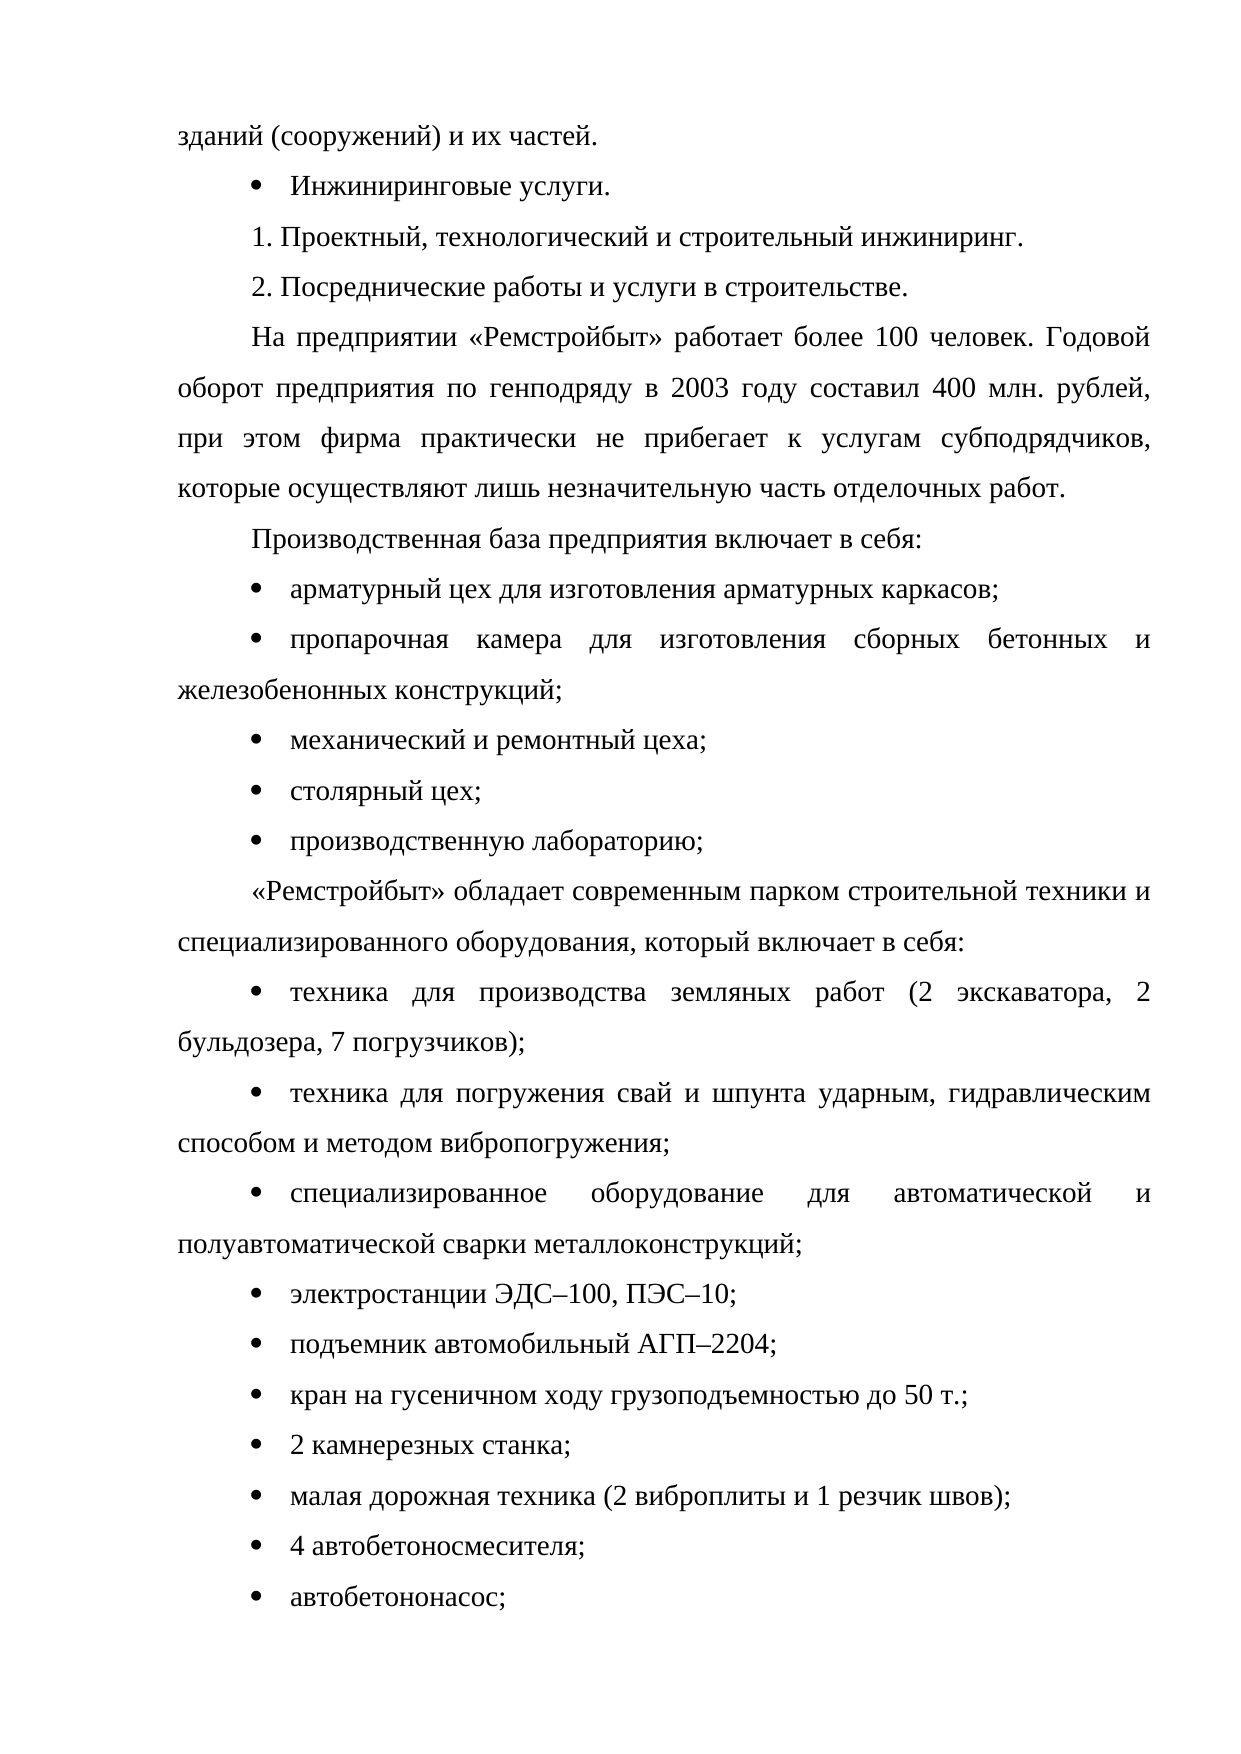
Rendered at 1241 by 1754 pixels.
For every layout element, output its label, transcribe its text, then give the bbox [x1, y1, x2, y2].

list 4 автобетоносмесителя; [177, 1528, 1152, 1562]
list пропарочная камера для изготовления сборных бетонных и железобенонных конструкций; [177, 621, 1152, 705]
list автобетононасос; [177, 1579, 1152, 1612]
list подъемник автомобильный АГП–2204; [177, 1327, 1152, 1360]
text 2. Посреднические работы и услуги в строительстве. [177, 269, 1152, 303]
list малая дорожная техника (2 виброплиты и 1 резчик швов); [177, 1478, 1152, 1512]
list столярный цех; [177, 773, 1152, 806]
list электростанции ЭДС–100, ПЭС–10; [177, 1276, 1152, 1310]
list специализированное оборудование для автоматической и полуавтоматической сварки металлоконструкций; [177, 1176, 1152, 1259]
list арматурный цех для изготовления арматурных каркасов; [177, 571, 1152, 605]
list 2 камнерезных станка; [177, 1427, 1152, 1461]
list кран на гусеничном ходу грузоподъемностью до 50 т.; [177, 1377, 1152, 1411]
list Инжиниринговые услуги. [177, 168, 1152, 202]
text На предприятии «Ремстройбыт» работает более 100 человек. Годовой оборот предприятия по генподряду в 2003 году составил 400 млн. рублей, при этом фирма практически не прибегает к услугам субподрядчиков, которые осуществляют лишь незначительную часть отделочных работ. [177, 319, 1152, 504]
list производственную лабораторию; [177, 823, 1152, 857]
list техника для производства земляных работ (2 экскаватора, 2 бульдозера, 7 погрузчиков); [177, 974, 1152, 1058]
text «Ремстройбыт» обладает современным парком строительной техники и специализированного оборудования, который включает в себя: [177, 873, 1152, 957]
text 1. Проектный, технологический и строительный инжиниринг. [177, 219, 1152, 252]
text Производственная база предприятия включает в себя: [177, 521, 1152, 554]
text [177, 118, 1152, 152]
list техника для погружения свай и шпунта ударным, гидравлическим способом и методом вибропогружения; [177, 1075, 1152, 1159]
list механический и ремонтный цеха; [177, 722, 1152, 756]
